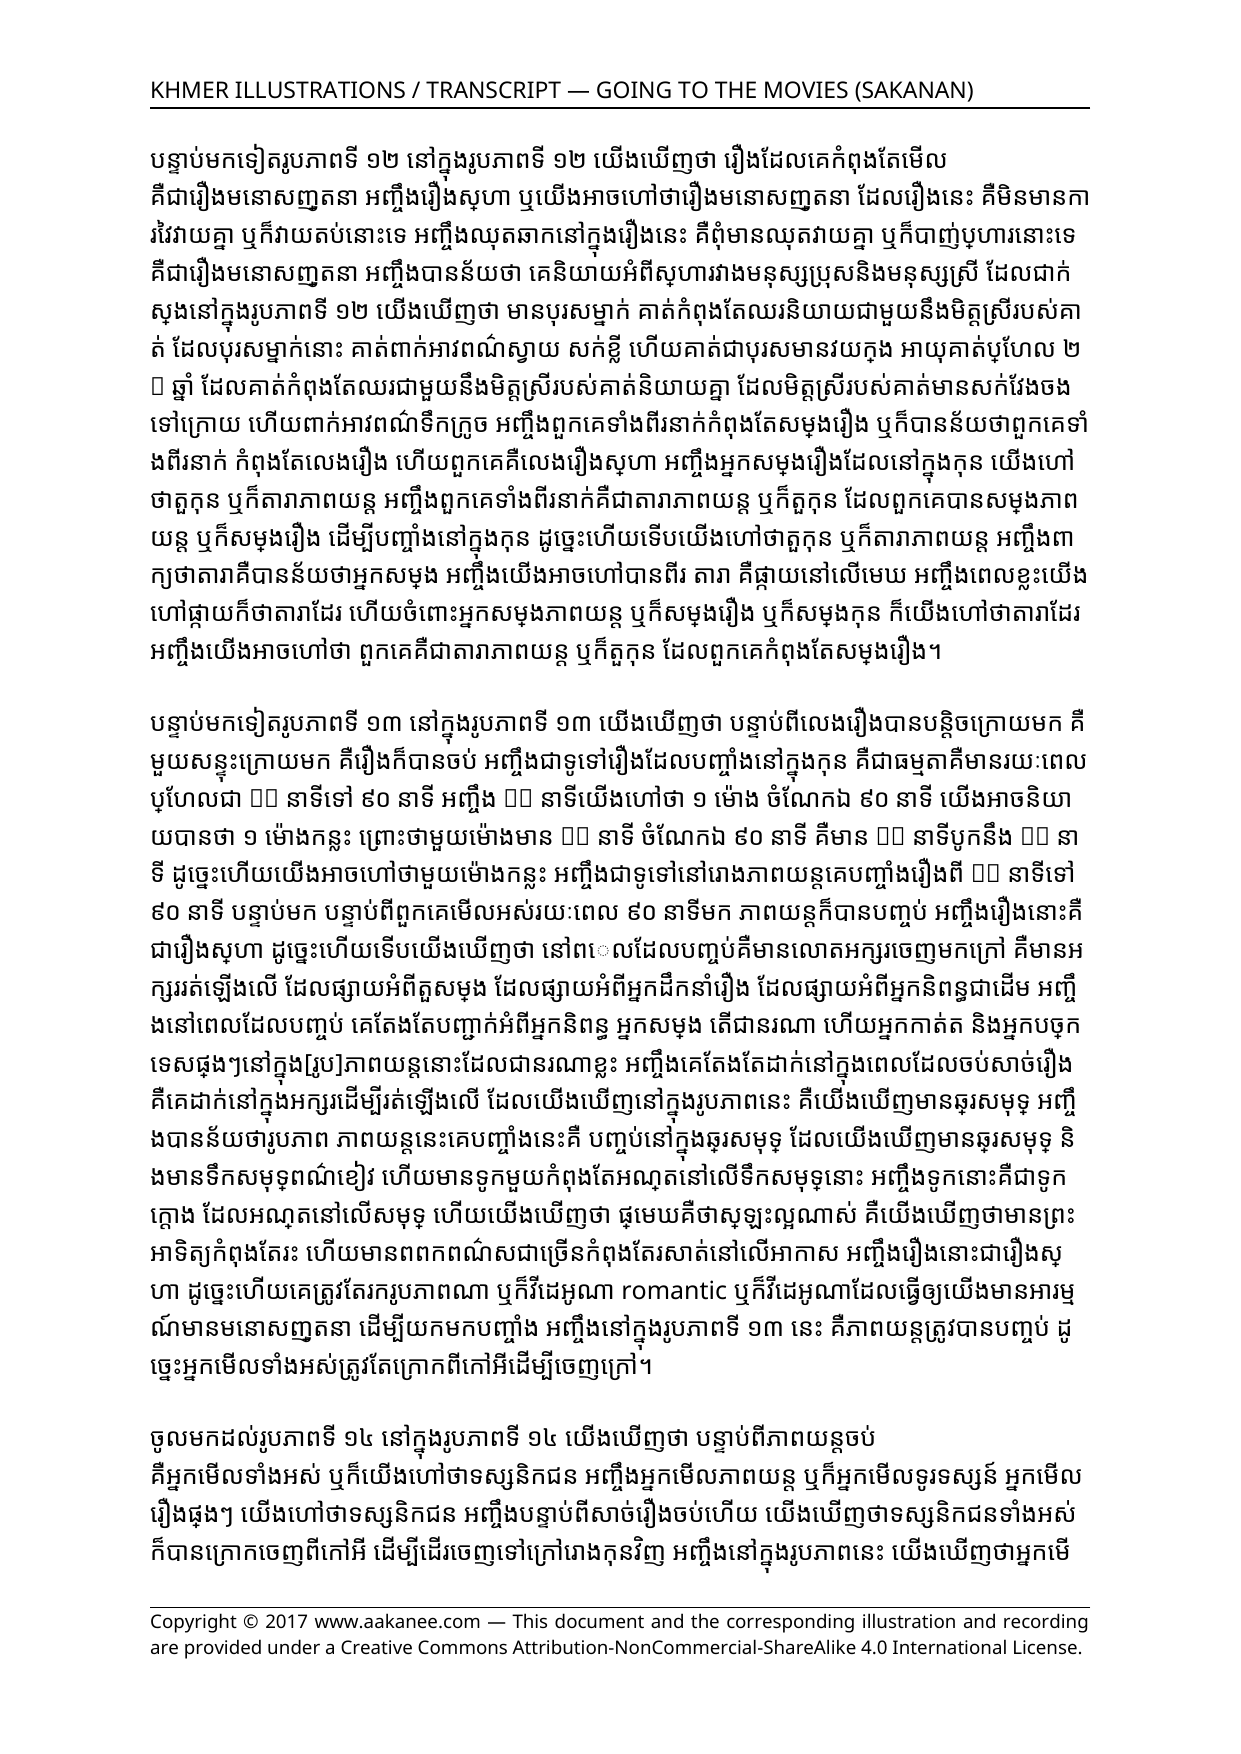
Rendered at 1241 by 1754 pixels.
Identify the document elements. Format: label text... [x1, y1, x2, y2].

text បន្ទាប់មកទៀតរូបភាពទី ១៣ នៅក្នុងរូបភាពទី ១៣ យើងឃើញថា បន្ទាប់ពីលេងរឿងបានបន្តិចក្រោយមក គឺមួយសន្ទុះក្រោយមក គឺរឿងក៏បានចប់ អញ្ចឹងជាទូទៅរឿងដែលបញ្ចាំងនៅក្នុងកុន គឺជាធម្មតាគឺមានរយៈពេលប្រហែលជា ៦០ នាទីទៅ ៩០ នាទី អញ្ចឹង ៦០ នាទីយើងហៅថា ១ ម៉ោង ចំណែកឯ ៩០ នាទី យើងអាចនិយាយបានថា ១ ម៉ោងកន្លះ ព្រោះថាមួយម៉ោងមាន ៦០ នាទី ចំណែកឯ ៩០ នាទី គឺមាន ៦០ នាទីបូកនឹង ៣០ នាទី ដូច្នេះហើយយើងអាចហៅថាមួយម៉ោងកន្លះ អញ្ចឹងជាទូទៅនៅរោងភាពយន្តគេបញ្ចាំងរឿងពី ៦០ នាទីទៅ ៩០ នាទី បន្ទាប់មក បន្ទាប់ពីពួកគេមើលអស់រយៈពេល ៩០ នាទីមក ភាពយន្តក៏បានបញ្ចប់ អញ្ចឹងរឿងនោះគឺជារឿងស្នេហា ដូច្នេះហើយទើបយើងឃើញថា នៅពេលដែលបញ្ចប់គឺមានលោតអក្សរចេញមកក្រៅ គឺមានអក្សររត់ឡើងលើ ដែលផ្សាយអំពីតួសម្តែង ដែលផ្សាយអំពីអ្នកដឹកនាំរឿង ដែលផ្សាយអំពីអ្នកនិពន្ធជាដើម អញ្ចឹងនៅពេលដែលបញ្ចប់ គេតែងតែបញ្ជាក់អំពីអ្នកនិពន្ធ អ្នកសម្តែង តើជានរណា ហើយអ្នកកាត់ត និងអ្នកបច្ចេកទេសផ្សេងៗនៅក្នុង[រូប]ភាពយន្តនោះដែលជានរណាខ្លះ អញ្ចឹងគេតែងតែដាក់នៅក្នុងពេលដែលចប់សាច់រឿង គឺគេដាក់នៅក្នុងអក្សរដើម្បីរត់ឡើងលើ ដែលយើងឃើញនៅក្នុងរូបភាពនេះ គឺយើងឃើញមានឆ្នេរសមុទ្រ អញ្ចឹងបានន័យថារូបភាព ភាពយន្តនេះគេបញ្ចាំងនេះគឺ បញ្ចប់នៅក្នុងឆ្នេរសមុទ្រ ដែលយើងឃើញមានឆ្នេរសមុទ្រ និងមានទឹកសមុទ្រពណ៌ខៀវ ហើយមានទូកមួយកំពុងតែអណ្តែតនៅលើទឹកសមុទ្រនោះ អញ្ចឹងទូកនោះគឺជាទូកក្ដោង ដែលអណ្តែតនៅលើសមុទ្រ ហើយយើងឃើញថា ផ្ទៃមេឃគឺថាស្រឡះល្អណាស់ គឺយើងឃើញថាមានព្រះអាទិត្យកំពុងតែរះ ហើយមានពពកពណ៌សជាច្រើនកំពុងតែរសាត់នៅលើអាកាស អញ្ចឹងរឿងនោះជារឿងស្នេហា ដូច្នេះហើយគេត្រូវតែរករូបភាពណា ឬក៏វីដេអូណា romantic ឬក៏វីដេអូណាដែលធ្វើឲ្យយើងមានអារម្មណ៍មានមនោសញ្ចេតនា ដើម្បីយកមកបញ្ចាំង អញ្ចឹងនៅក្នុងរូបភាពទី ១៣ នេះ គឺភាពយន្តត្រូវបានបញ្ចប់ ដូច្នេះអ្នកមើលទាំងអស់ត្រូវតែក្រោកពីកៅអីដើម្បីចេញក្រៅ។ [150, 705, 1090, 1386]
text បន្ទាប់មកទៀតរូបភាពទី ១២ នៅក្នុងរូបភាពទី ១២ យើងឃើញថា រឿងដែលគេកំពុងតែមើល គឺជារឿងមនោសញ្ចេតនា អញ្ចឹងរឿងស្នេហា ឬយើងអាចហៅថារឿងមនោសញ្ចេតនា ដែលរឿងនេះ គឺមិនមានការវៃវាយគ្នា ឬក៏វាយតប់នោះទេ អញ្ចឹងឈុតឆាកនៅក្នុងរឿងនេះ គឺពុំមានឈុតវាយគ្នា ឬក៏បាញ់ប្រហារនោះទេ គឺជារឿងមនោសញ្ចេតនា អញ្ចឹងបានន័យថា គេនិយាយអំពីស្នេហារវាងមនុស្សប្រុសនិងមនុស្សស្រី ដែលជាក់ស្ដែងនៅក្នុងរូបភាពទី ១២ យើងឃើញថា មានបុរសម្នាក់ គាត់កំពុងតែឈរនិយាយជាមួយនឹងមិត្តស្រីរបស់គាត់ ដែលបុរសម្នាក់នោះ គាត់ពាក់អាវពណ៌ស្វាយ សក់ខ្លី ហើយគាត់ជាបុរសមានវយក្មេង អាយុគាត់ប្រហែល ២០ ឆ្នាំ ដែលគាត់កំពុងតែឈរជាមួយនឹងមិត្តស្រីរបស់គាត់និយាយគ្នា ដែលមិត្តស្រីរបស់គាត់មានសក់វែងចងទៅក្រោយ ហើយពាក់អាវពណ៌ទឹកក្រូច អញ្ចឹងពួកគេទាំងពីរនាក់កំពុងតែសម្តែងរឿង ឬក៏បានន័យថាពួកគេទាំងពីរនាក់ កំពុងតែលេងរឿង ហើយពួកគេគឺលេងរឿងស្នេហា អញ្ចឹងអ្នកសម្តែងរឿងដែលនៅក្នុងកុន យើងហៅថាតួកុន ឬក៏តារាភាពយន្ត អញ្ចឹងពួកគេទាំងពីរនាក់គឺជាតារាភាពយន្ត ឬក៏តួកុន ដែលពួកគេបានសម្តែងភាពយន្ត ឬក៏សម្តែងរឿង ដើម្បីបញ្ចាំងនៅក្នុងកុន ដូច្នេះហើយទើបយើងហៅថាតួកុន ឬក៏តារាភាពយន្ត អញ្ចឹងពាក្យថាតារាគឺបានន័យថាអ្នកសម្តែង អញ្ចឹងយើងអាចហៅបានពីរ តារា គឺផ្កាយនៅលើមេឃ អញ្ចឹងពេលខ្លះយើងហៅផ្កាយក៏ថាតារាដែរ ហើយចំពោះអ្នកសម្តែងភាពយន្ត ឬក៏សម្តែងរឿង ឬក៏សម្តែងកុន ក៏យើងហៅថាតារាដែរ អញ្ចឹងយើងអាចហៅថា ពួកគេគឺជាតារាភាពយន្ត ឬក៏តួកុន ដែលពួកគេកំពុងតែសម្តែងរឿង។ [150, 141, 1090, 671]
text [150, 1420, 1090, 1571]
